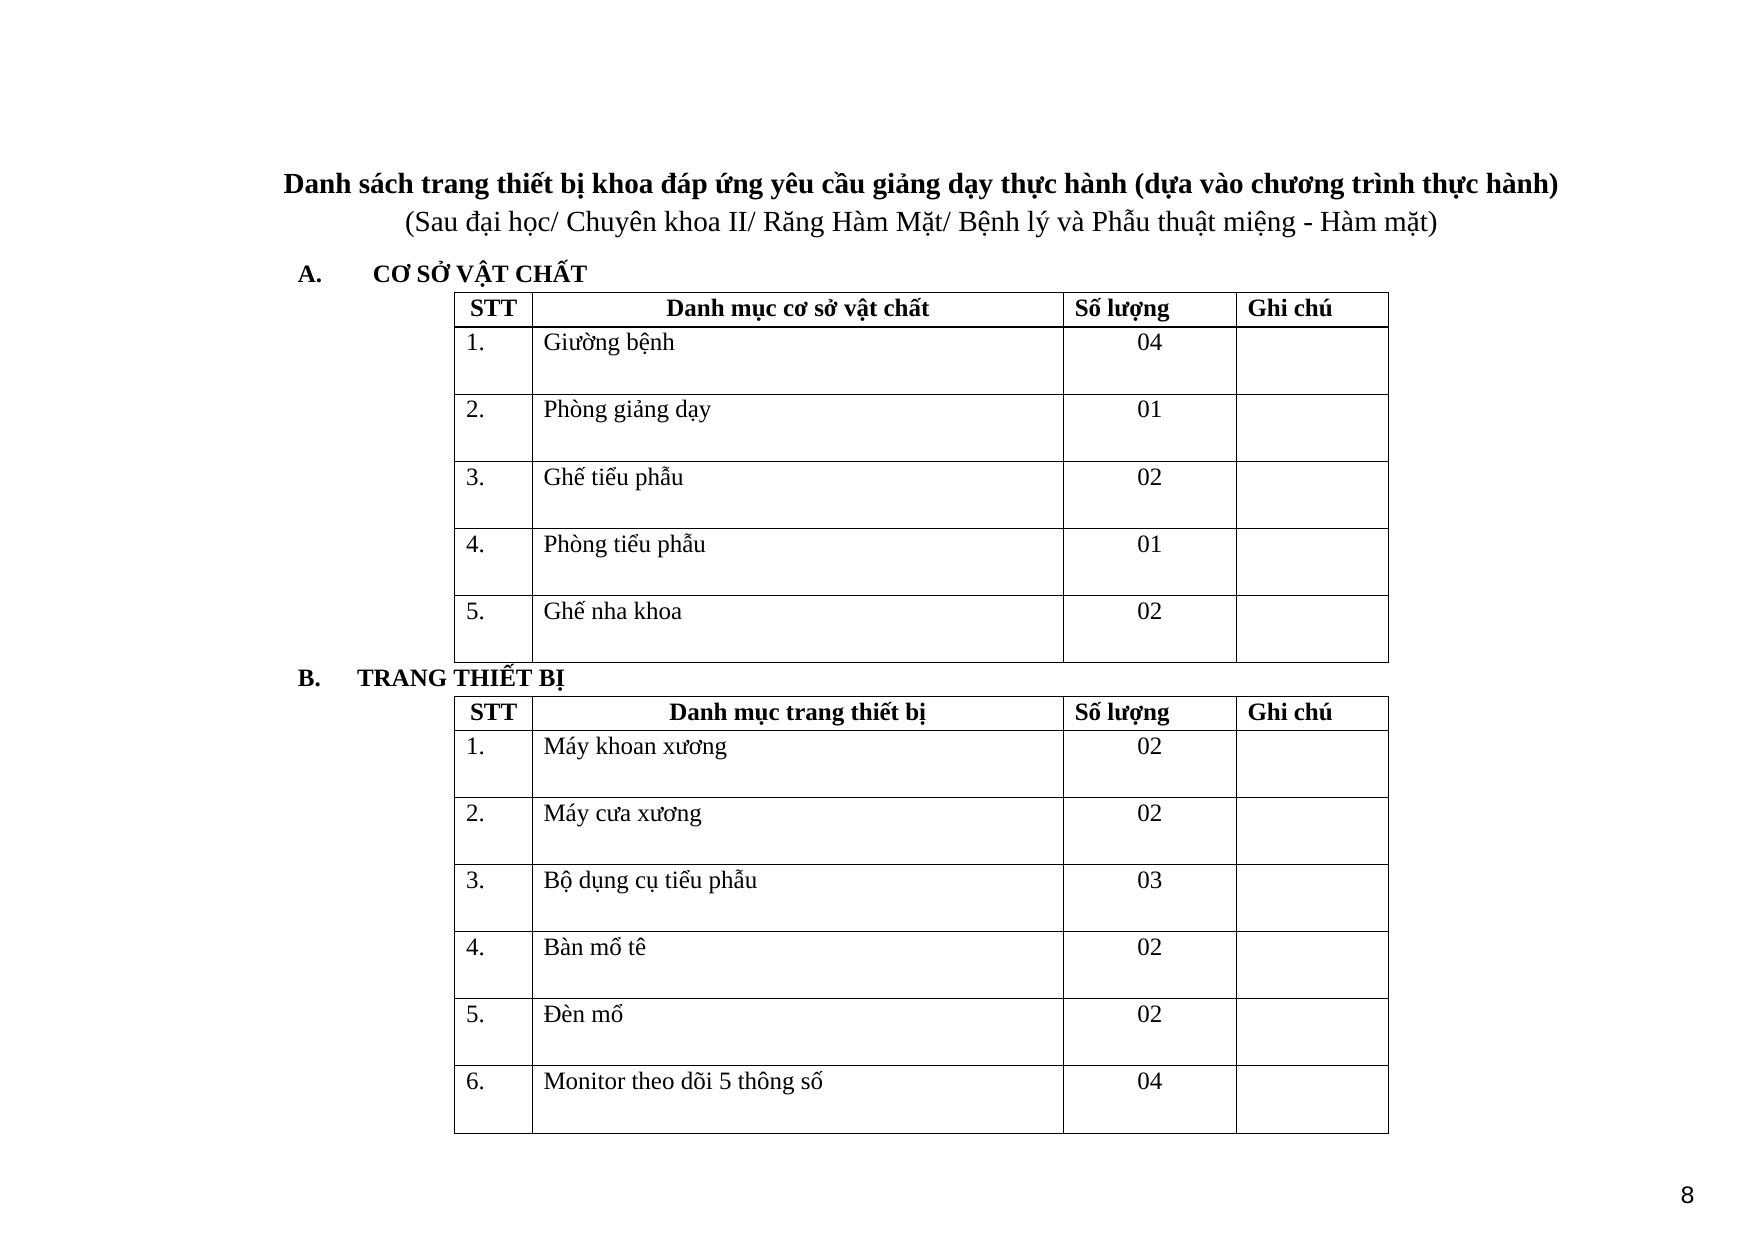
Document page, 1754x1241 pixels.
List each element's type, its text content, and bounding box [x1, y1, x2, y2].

table_cell 02 [1064, 798, 1236, 864]
text Danh sách trang thiết bị khoa đáp ứng yêu cầu giảng dạy thực hành (dựa vào chương trình thực hành) [148, 166, 1695, 199]
table_cell [1237, 462, 1388, 528]
table_cell [1237, 596, 1388, 662]
table_cell Máy cưa xương [533, 798, 1063, 864]
table_cell 02 [1064, 731, 1236, 797]
table_cell [1237, 798, 1388, 864]
table_cell [1237, 529, 1388, 595]
table_cell [455, 328, 532, 393]
table_cell 02 [1064, 999, 1236, 1065]
table_cell 04 [1064, 1066, 1236, 1132]
table_cell 01 [1064, 529, 1236, 595]
text (Sau đại học/ Chuyên khoa II/ Răng Hàm Mặt/ Bệnh lý và Phẫu thuật miệng - Hàm mặt) [148, 204, 1695, 238]
table_cell Phòng tiểu phẫu [533, 529, 1063, 595]
table_cell [455, 1066, 532, 1132]
table_cell [1237, 865, 1388, 931]
table_cell [455, 865, 532, 931]
table_cell [1237, 999, 1388, 1065]
table_cell [455, 731, 532, 797]
table_cell 04 [1064, 328, 1236, 393]
table_cell Đèn mổ [533, 999, 1063, 1065]
table_cell Bàn mổ tê [533, 932, 1063, 998]
table_cell 03 [1064, 865, 1236, 931]
table_cell Giường bệnh [533, 328, 1063, 393]
table_cell [1237, 395, 1388, 461]
table_cell Bộ dụng cụ tiểu phẫu [533, 865, 1063, 931]
table_header Danh mục trang thiết bị [533, 697, 1063, 730]
table_cell [455, 395, 532, 461]
table_cell 01 [1064, 395, 1236, 461]
table_header Ghi chú [1237, 293, 1388, 326]
table_header Số lượng [1064, 293, 1236, 326]
table_cell [1237, 1066, 1388, 1132]
table_cell [455, 529, 532, 595]
table_cell [455, 932, 532, 998]
table_cell [455, 999, 532, 1065]
table_cell Ghế nha khoa [533, 596, 1063, 662]
table_cell [1237, 932, 1388, 998]
table_cell 02 [1064, 932, 1236, 998]
table_cell [1237, 731, 1388, 797]
list TRANG THIẾT BỊ [298, 663, 1695, 692]
table_cell [455, 798, 532, 864]
table_cell [455, 596, 532, 662]
table_header Ghi chú [1237, 697, 1388, 730]
table_header STT [455, 697, 532, 730]
list CƠ SỞ VẬT CHẤT [298, 259, 1695, 288]
table_cell [1237, 328, 1388, 393]
table_header Danh mục cơ sở vật chất [533, 293, 1063, 326]
table_header STT [455, 293, 532, 326]
table_cell Ghế tiểu phẫu [533, 462, 1063, 528]
table_cell Phòng giảng dạy [533, 395, 1063, 461]
table_cell Máy khoan xương [533, 731, 1063, 797]
table_cell [455, 462, 532, 528]
table_cell 02 [1064, 596, 1236, 662]
table_cell Monitor theo dõi 5 thông số [533, 1066, 1063, 1132]
table_cell 02 [1064, 462, 1236, 528]
table_header Số lượng [1064, 697, 1236, 730]
